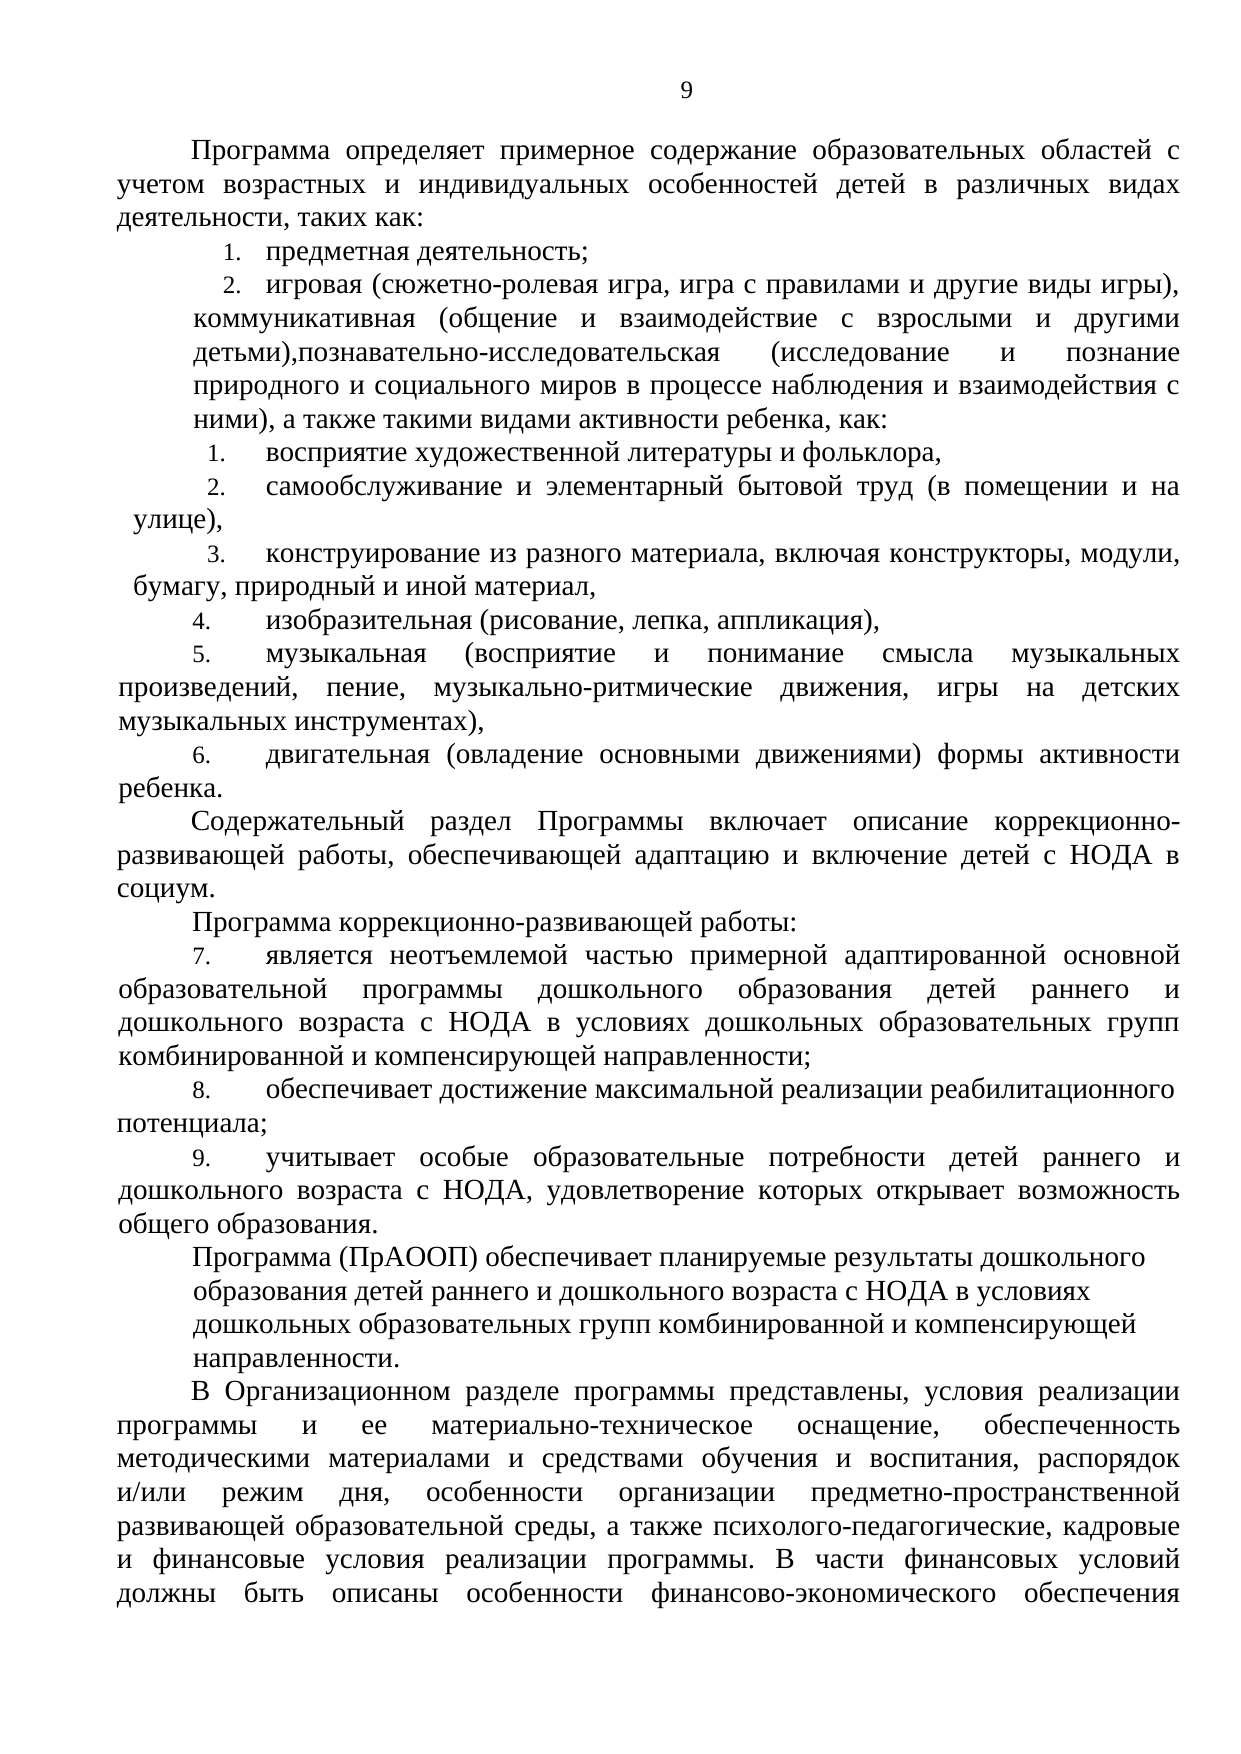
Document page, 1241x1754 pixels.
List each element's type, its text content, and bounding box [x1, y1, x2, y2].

text Программа коррекционно-развивающей работы: [192, 904, 1181, 937]
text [117, 1373, 1181, 1608]
text Программа определяет примерное содержание образовательных областей с учетом возрастных и индивидуальных особенностей детей в различных видах деятельности, таких как: [117, 132, 1181, 233]
list обеспечивает достижение максимальной реализации реабилитационного [118, 1072, 1181, 1105]
list изобразительная (рисование, лепка, аппликация), [118, 602, 1181, 636]
list конструирование из разного материала, включая конструкторы, модули, бумагу, природный и иной материал, [133, 535, 1181, 602]
list предметная деятельность; [193, 233, 1181, 267]
list учитывает особые образовательные потребности детей раннего и дошкольного возраста с НОДА, удовлетворение которых открывает возможность общего образования. [118, 1139, 1181, 1239]
list двигательная (овладение основными движениями) формы активности ребенка. [118, 736, 1181, 803]
list игровая (сюжетно-ролевая игра, игра с правилами и другие виды игры), коммуникативная (общение и взаимодействие с взрослыми и другими детьми),познавательно-исследовательская (исследование и познание природного и социального миров в процессе наблюдения и взаимодействия с ними), а также такими видами активности ребенка, как: [193, 267, 1181, 434]
list восприятие художественной литературы и фольклора, [133, 434, 1181, 468]
list является неотъемлемой частью примерной адаптированной основной образовательной программы дошкольного образования детей раннего и дошкольного возраста с НОДА в условиях дошкольных образовательных групп комбинированной и компенсирующей направленности; [118, 937, 1181, 1072]
list музыкальная (восприятие и понимание смысла музыкальных произведений, пение, музыкально-ритмические движения, игры на детских музыкальных инструментах), [118, 636, 1181, 736]
text потенциала; [117, 1105, 1181, 1139]
text Программа (ПрАООП) обеспечивает планируемые результаты дошкольного образования детей раннего и дошкольного возраста с НОДА в условиях дошкольных образовательных групп комбинированной и компенсирующей направленности. [192, 1239, 1182, 1373]
list самообслуживание и элементарный бытовой труд (в помещении и на улице), [133, 468, 1181, 535]
text Содержательный раздел Программы включает описание коррекционно-развивающей работы, обеспечивающей адаптацию и включение детей с НОДА в социум. [117, 803, 1181, 904]
